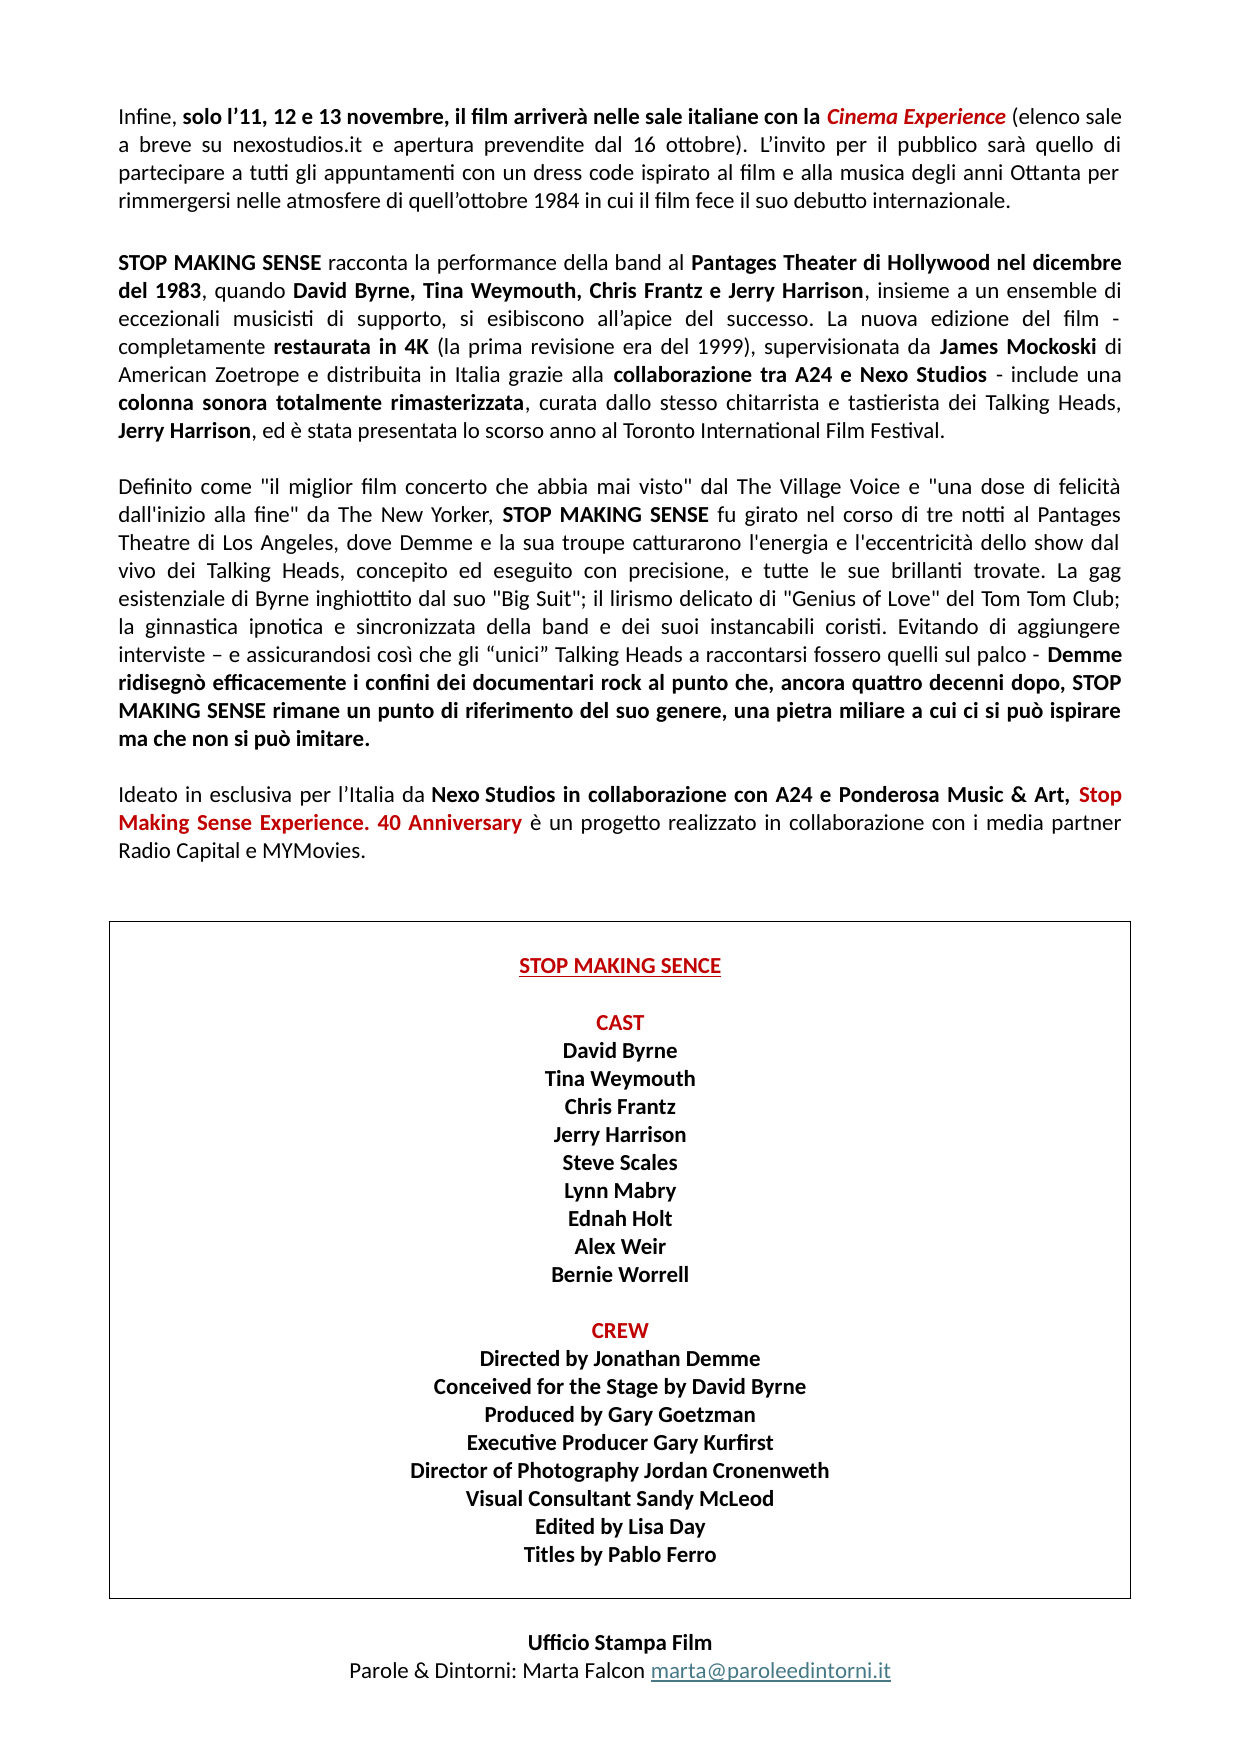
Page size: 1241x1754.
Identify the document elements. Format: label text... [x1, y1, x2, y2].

text Infine, solo l’11, 12 e 13 novembre, il film arriverà nelle sale italiane con la Cinema Experience (elenco sale a breve su nexostudios.it e apertura prevendite dal 16 ottobre). L’invito per il pubblico sarà quello di partecipare a tutti gli appuntamenti con un dress code ispirato al film e alla musica degli anni Ottanta per rimmergersi nelle atmosfere di quell’ottobre 1984 in cui il film fece il suo debutto internazionale. [118, 102, 1122, 214]
text David Byrne [118, 1036, 1122, 1064]
text Bernie Worrell [118, 1260, 1122, 1288]
text STOP MAKING SENCE [118, 952, 1122, 980]
text CAST [118, 1008, 1122, 1036]
text Directed by Jonathan Demme [118, 1344, 1122, 1372]
text Director of Photography Jordan Cronenweth [118, 1456, 1122, 1484]
text Ideato in esclusiva per l’Italia da Nexo Studios in collaborazione con A24 e Ponderosa Music & Art, Stop Making Sense Experience. 40 Anniversary è un progetto realizzato in collaborazione con i media partner Radio Capital e MYMovies. [118, 780, 1122, 864]
text Ufficio Stampa Film [118, 1628, 1122, 1656]
text Ednah Holt [118, 1204, 1122, 1232]
text Lynn Mabry [118, 1176, 1122, 1204]
text Jerry Harrison [118, 1120, 1122, 1148]
text Definito come "il miglior film concerto che abbia mai visto" dal The Village Voice e "una dose di felicità dall'inizio alla fine" da The New Yorker, STOP MAKING SENSE fu girato nel corso di tre notti al Pantages Theatre di Los Angeles, dove Demme e la sua troupe catturarono l'energia e l'eccentricità dello show dal vivo dei Talking Heads, concepito ed eseguito con precisione, e tutte le sue brillanti trovate. La gag esistenziale di Byrne inghiottito dal suo "Big Suit"; il lirismo delicato di "Genius of Love" del Tom Tom Club; la ginnastica ipnotica e sincronizzata della band e dei suoi instancabili coristi. Evitando di aggiungere interviste – e assicurandosi così che gli “unici” Talking Heads a raccontarsi fossero quelli sul palco - Demme ridisegnò efficacemente i confini dei documentari rock al punto che, ancora quattro decenni dopo, STOP MAKING SENSE rimane un punto di riferimento del suo genere, una pietra miliare a cui ci si può ispirare ma che non si può imitare. [118, 472, 1122, 752]
text STOP MAKING SENSE racconta la performance della band al Pantages Theater di Hollywood nel dicembre del 1983, quando David Byrne, Tina Weymouth, Chris Frantz e Jerry Harrison, insieme a un ensemble di eccezionali musicisti di supporto, si esibiscono all’apice del successo. La nuova edizione del film - completamente restaurata in 4K (la prima revisione era del 1999), supervisionata da James Mockoski di American Zoetrope e distribuita in Italia grazie alla collaborazione tra A24 e Nexo Studios - include una colonna sonora totalmente rimasterizzata, curata dallo stesso chitarrista e tastierista dei Talking Heads, Jerry Harrison, ed è stata presentata lo scorso anno al Toronto International Film Festival. [118, 248, 1122, 444]
text Tina Weymouth [118, 1064, 1122, 1092]
text Chris Frantz [118, 1092, 1122, 1120]
text Visual Consultant Sandy McLeod [118, 1484, 1122, 1512]
text Steve Scales [118, 1148, 1122, 1176]
text Produced by Gary Goetzman [118, 1400, 1122, 1428]
text Executive Producer Gary Kurfirst [118, 1428, 1122, 1456]
text Parole & Dintorni: Marta Falcon marta@paroleedintorni.it [118, 1656, 1122, 1684]
text Conceived for the Stage by David Byrne [118, 1372, 1122, 1400]
text CREW [118, 1316, 1122, 1344]
text Edited by Lisa Day [118, 1512, 1122, 1540]
text Alex Weir [118, 1232, 1122, 1260]
text Titles by Pablo Ferro [118, 1540, 1122, 1568]
